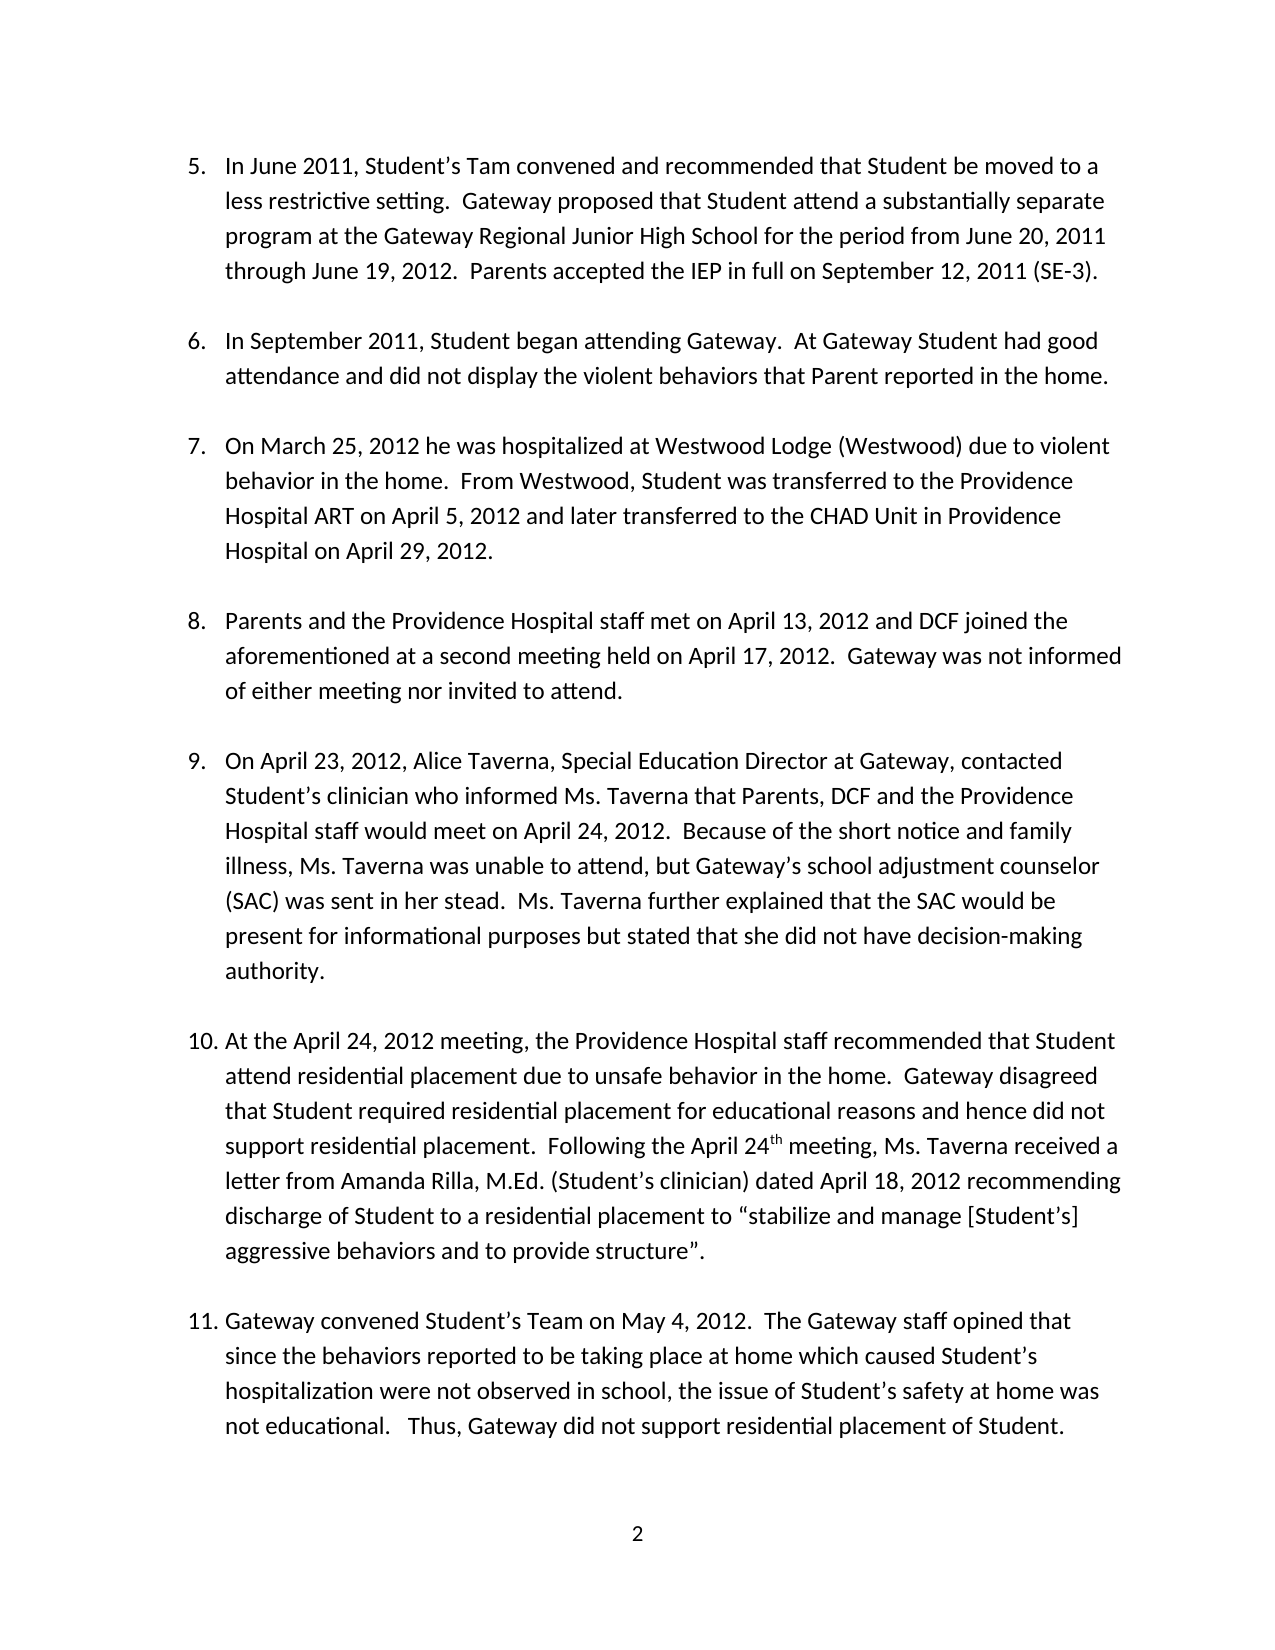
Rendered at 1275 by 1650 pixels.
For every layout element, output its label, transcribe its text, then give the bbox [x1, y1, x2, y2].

list On March 25, 2012 he was hospitalized at Westwood Lodge (Westwood) due to violent behavior in the home. From Westwood, Student was transferred to the Providence Hospital ART on April 5, 2012 and later transferred to the CHAD Unit in Providence Hospital on April 29, 2012. [187, 430, 1125, 566]
list At the April 24, 2012 meeting, the Providence Hospital staff recommended that Student attend residential placement due to unsafe behavior in the home. Gateway disagreed that Student required residential placement for educational reasons and hence did not support residential placement. Following the April 24th meeting, Ms. Taverna received a letter from Amanda Rilla, M.Ed. (Student’s clinician) dated April 18, 2012 recommending discharge of Student to a residential placement to “stabilize and manage [Student’s] aggressive behaviors and to provide structure”. [187, 1025, 1125, 1266]
list On April 23, 2012, Alice Taverna, Special Education Director at Gateway, contacted Student’s clinician who informed Ms. Taverna that Parents, DCF and the Providence Hospital staff would meet on April 24, 2012. Because of the short notice and family illness, Ms. Taverna was unable to attend, but Gateway’s school adjustment counselor (SAC) was sent in her stead. Ms. Taverna further explained that the SAC would be present for informational purposes but stated that she did not have decision-making authority. [187, 745, 1125, 986]
list Gateway convened Student’s Team on May 4, 2012. The Gateway staff opined that since the behaviors reported to be taking place at home which caused Student’s hospitalization were not observed in school, the issue of Student’s safety at home was not educational. Thus, Gateway did not support residential placement of Student. [187, 1305, 1125, 1441]
list Parents and the Providence Hospital staff met on April 13, 2012 and DCF joined the aforementioned at a second meeting held on April 17, 2012. Gateway was not informed of either meeting nor invited to attend. [187, 605, 1125, 706]
list In June 2011, Student’s Tam convened and recommended that Student be moved to a less restrictive setting. Gateway proposed that Student attend a substantially separate program at the Gateway Regional Junior High School for the period from June 20, 2011 through June 19, 2012. Parents accepted the IEP in full on September 12, 2011 (SE-3). [187, 150, 1125, 286]
list In September 2011, Student began attending Gateway. At Gateway Student had good attendance and did not display the violent behaviors that Parent reported in the home. [187, 325, 1125, 391]
